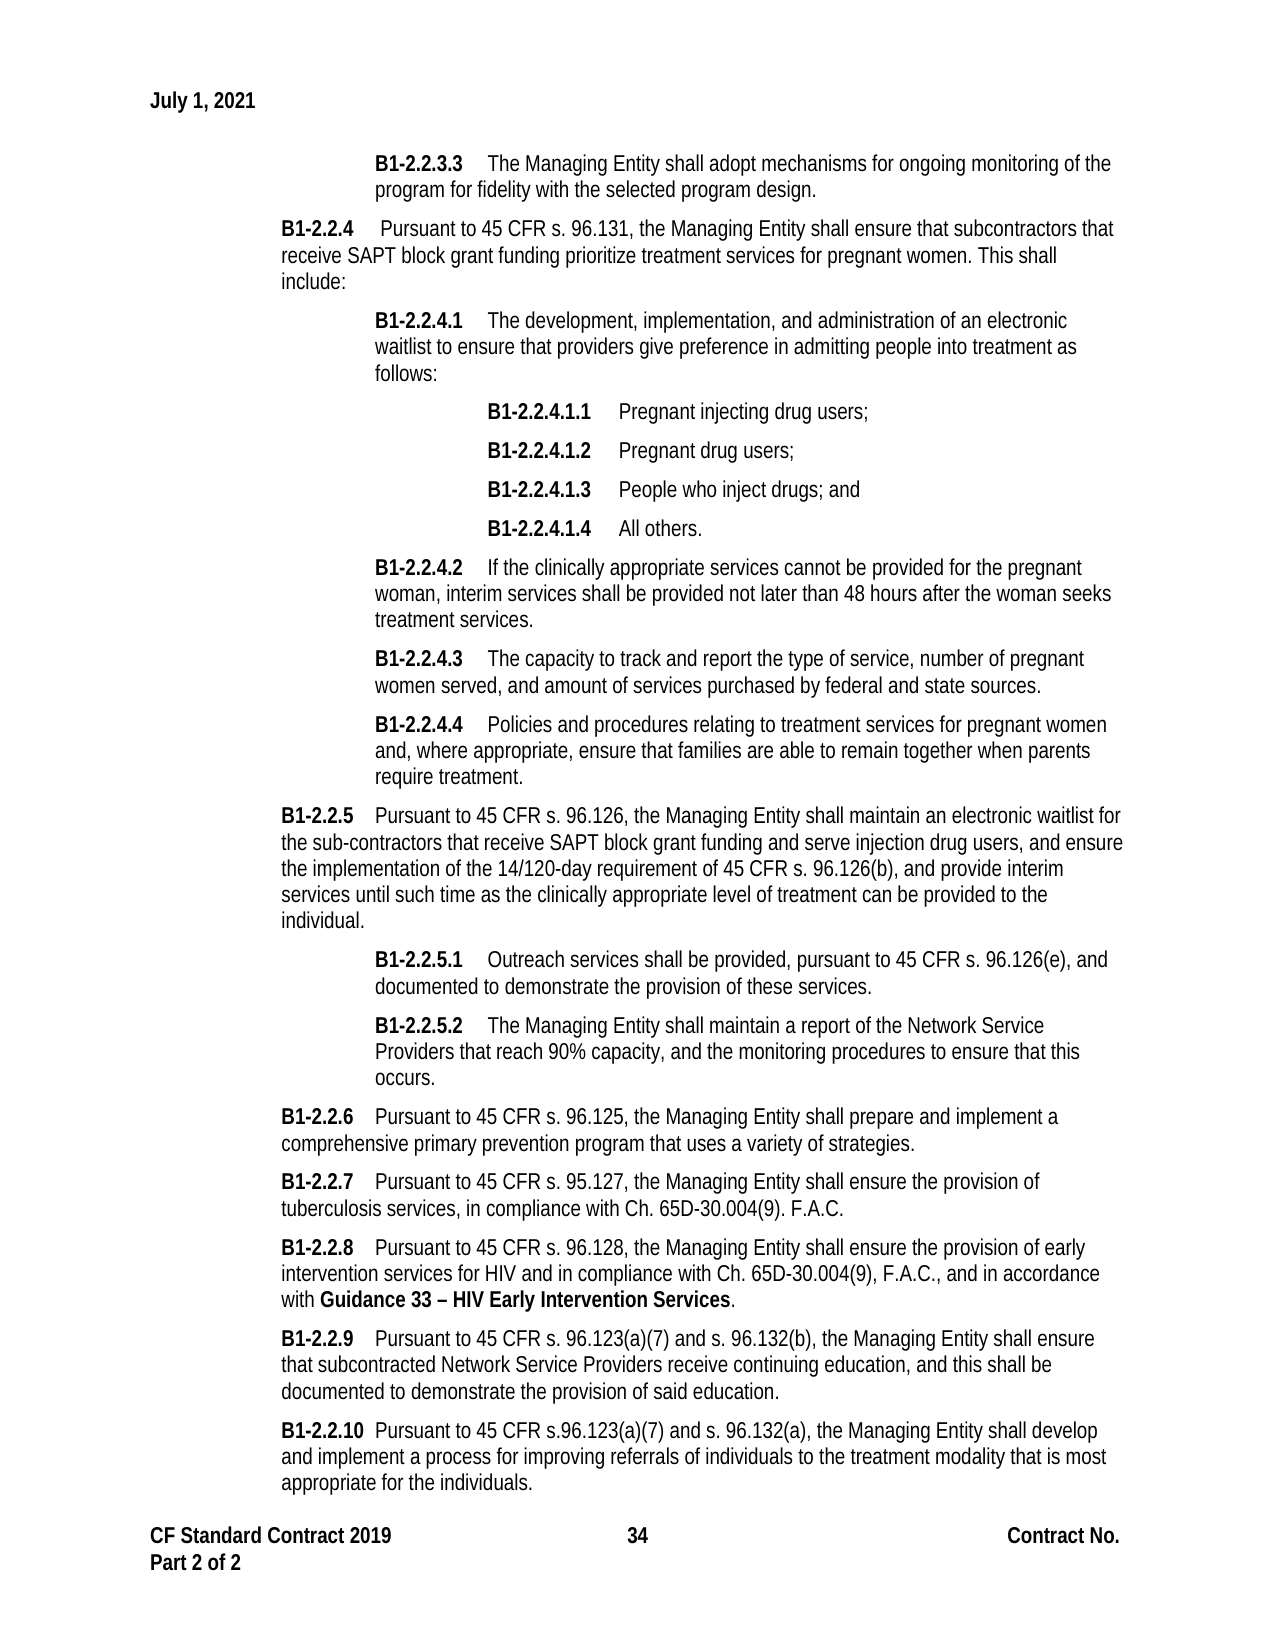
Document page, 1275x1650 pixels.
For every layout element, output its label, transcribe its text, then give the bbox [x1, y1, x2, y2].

list Pregnant drug users; [487, 437, 1125, 463]
list The Managing Entity shall maintain a report of the Network Service Providers that reach 90% capacity, and the monitoring procedures to ensure that this occurs. [375, 1012, 1125, 1091]
list Pursuant to 45 CFR s. 96.128, the Managing Entity shall ensure the provision of early intervention services for HIV and in compliance with Ch. 65D-30.004(9), F.A.C., and in accordance with Guidance 33 – HIV Early Intervention Services. [281, 1233, 1125, 1313]
list Pursuant to 45 CFR s. 96.126, the Managing Entity shall maintain an electronic waitlist for the sub-contractors that receive SAPT block grant funding and serve injection drug users, and ensure the implementation of the 14/120-day requirement of 45 CFR s. 96.126(b), and provide interim services until such time as the clinically appropriate level of treatment can be provided to the individual. [281, 802, 1125, 934]
list Policies and procedures relating to treatment services for pregnant women and, where appropriate, ensure that families are able to remain together when parents require treatment. [375, 711, 1125, 789]
list Pursuant to 45 CFR s. 95.127, the Managing Entity shall ensure the provision of tuberculosis services, in compliance with Ch. 65D-30.004(9). F.A.C. [281, 1168, 1125, 1221]
list Pursuant to 45 CFR s. 96.131, the Managing Entity shall ensure that subcontractors that receive SAPT block grant funding prioritize treatment services for pregnant women. This shall include: [281, 215, 1125, 294]
list If the clinically appropriate services cannot be provided for the pregnant woman, interim services shall be provided not later than 48 hours after the woman seeks treatment services. [375, 554, 1125, 633]
list Pursuant to 45 CFR s.96.123(a)(7) and s. 96.132(a), the Managing Entity shall develop and implement a process for improving referrals of individuals to the treatment modality that is most appropriate for the individuals. [281, 1417, 1125, 1496]
list The development, implementation, and administration of an electronic waitlist to ensure that providers give preference in admitting people into treatment as follows: [375, 307, 1125, 386]
list Pregnant injecting drug users; [487, 398, 1125, 425]
list The Managing Entity shall adopt mechanisms for ongoing monitoring of the program for fidelity with the selected program design. [375, 150, 1125, 203]
list Pursuant to 45 CFR s. 96.123(a)(7) and s. 96.132(b), the Managing Entity shall ensure that subcontracted Network Service Providers receive continuing education, and this shall be documented to demonstrate the provision of said education. [281, 1325, 1125, 1404]
list All others. [487, 515, 1125, 541]
list Pursuant to 45 CFR s. 96.125, the Managing Entity shall prepare and implement a comprehensive primary prevention program that uses a variety of strategies. [281, 1103, 1125, 1156]
list Outreach services shall be provided, pursuant to 45 CFR s. 96.126(e), and documented to demonstrate the provision of these services. [375, 946, 1125, 999]
list The capacity to track and report the type of service, number of pregnant women served, and amount of services purchased by federal and state sources. [375, 645, 1125, 698]
list People who inject drugs; and [487, 476, 1125, 502]
